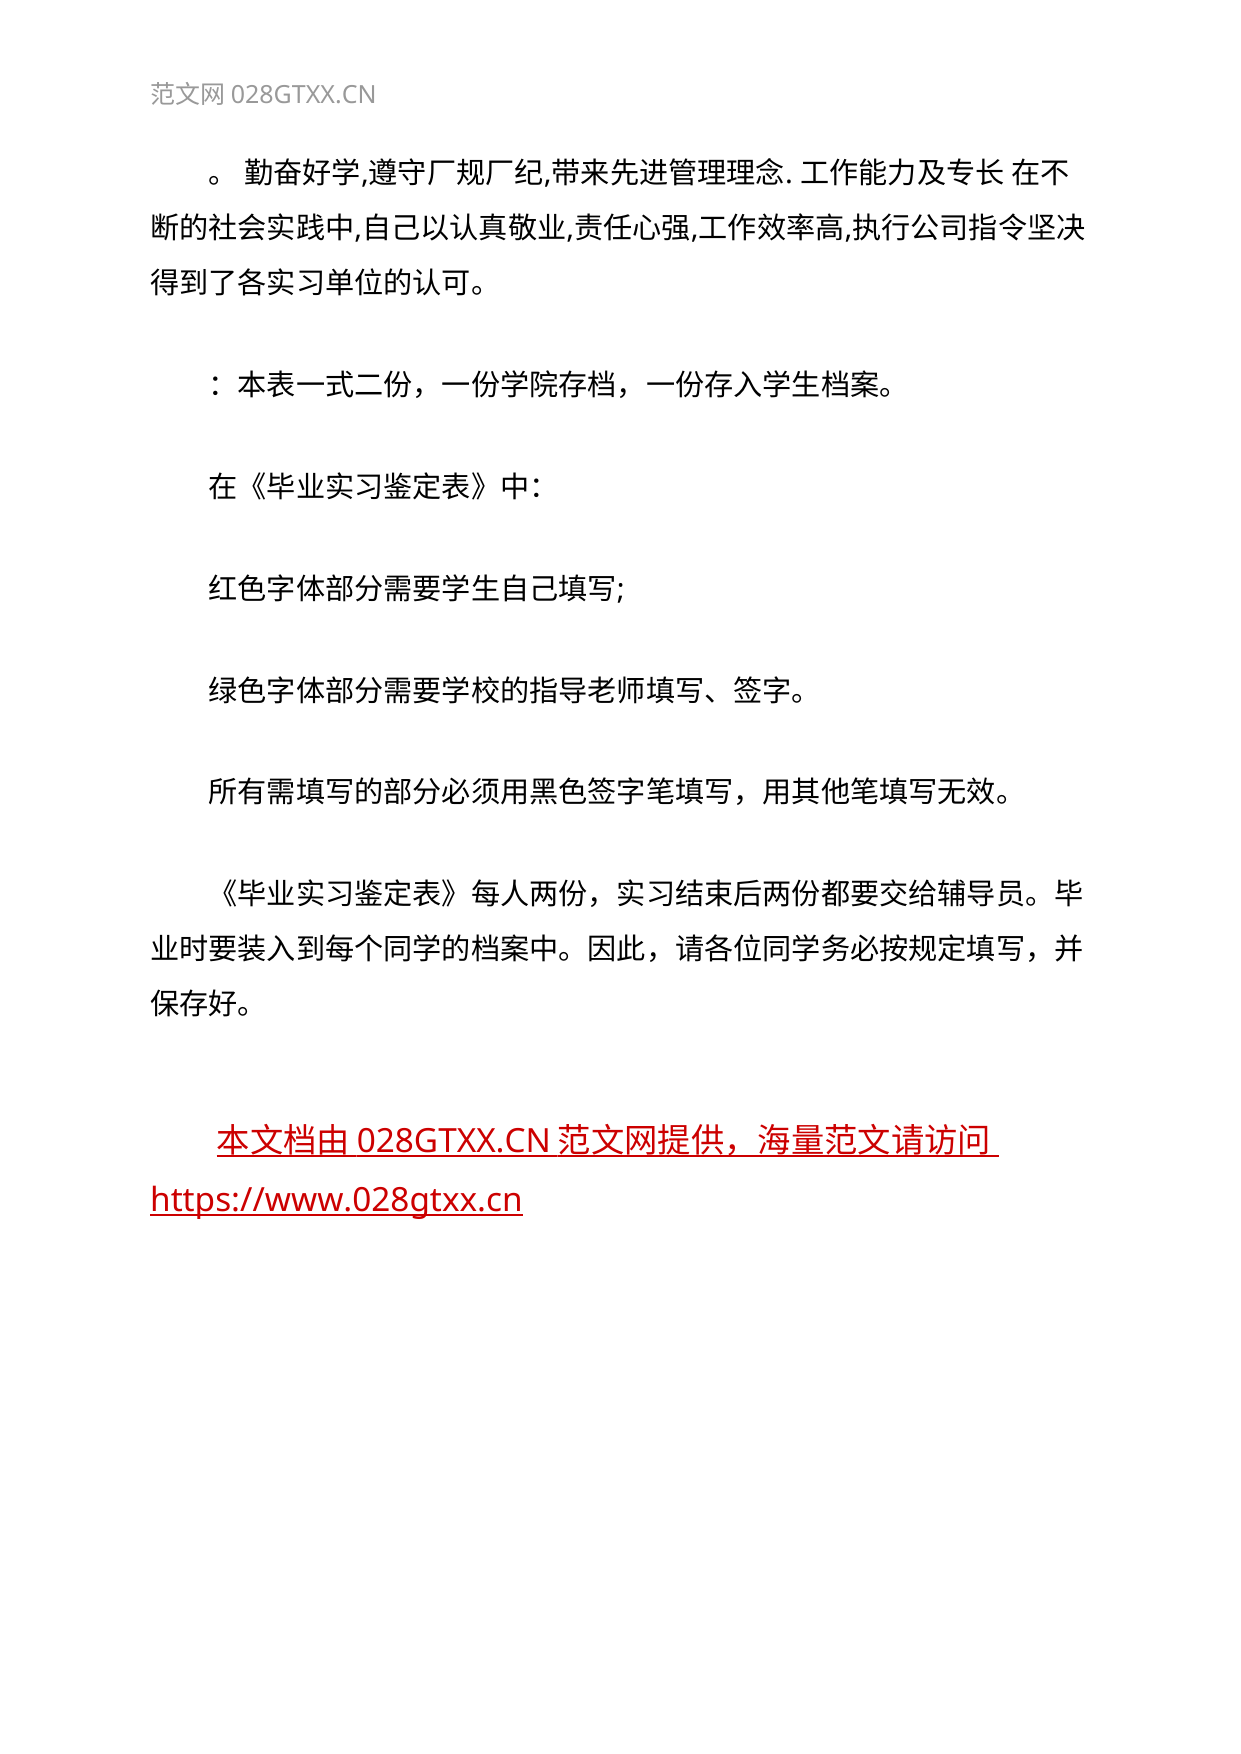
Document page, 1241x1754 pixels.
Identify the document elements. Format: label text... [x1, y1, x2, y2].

text 《毕业实习鉴定表》每人两份，实习结束后两份都要交给辅导员。毕业时要装入到每个同学的档案中。因此，请各位同学务必按规定填写，并保存好。 [150, 871, 1090, 1023]
text 本文档由028GTXX.CN范文网提供，海量范文请访问 https://www.028gtxx.cn [150, 1114, 1090, 1221]
text 绿色字体部分需要学校的指导老师填写、签字。 [150, 667, 1090, 709]
text 在《毕业实习鉴定表》中： [150, 463, 1090, 506]
text 所有需填写的部分必须用黑色签字笔填写，用其他笔填写无效。 [150, 769, 1090, 811]
text 。 勤奋好学,遵守厂规厂纪,带来先进管理理念. 工作能力及专长 在不断的社会实践中,自己以认真敬业,责任心强,工作效率高,执行公司指令坚决得到了各实习单位的认可。 [150, 150, 1090, 302]
text ：本表一式二份，一份学院存档，一份存入学生档案。 [150, 362, 1090, 404]
text 红色字体部分需要学生自己填写; [150, 565, 1090, 608]
